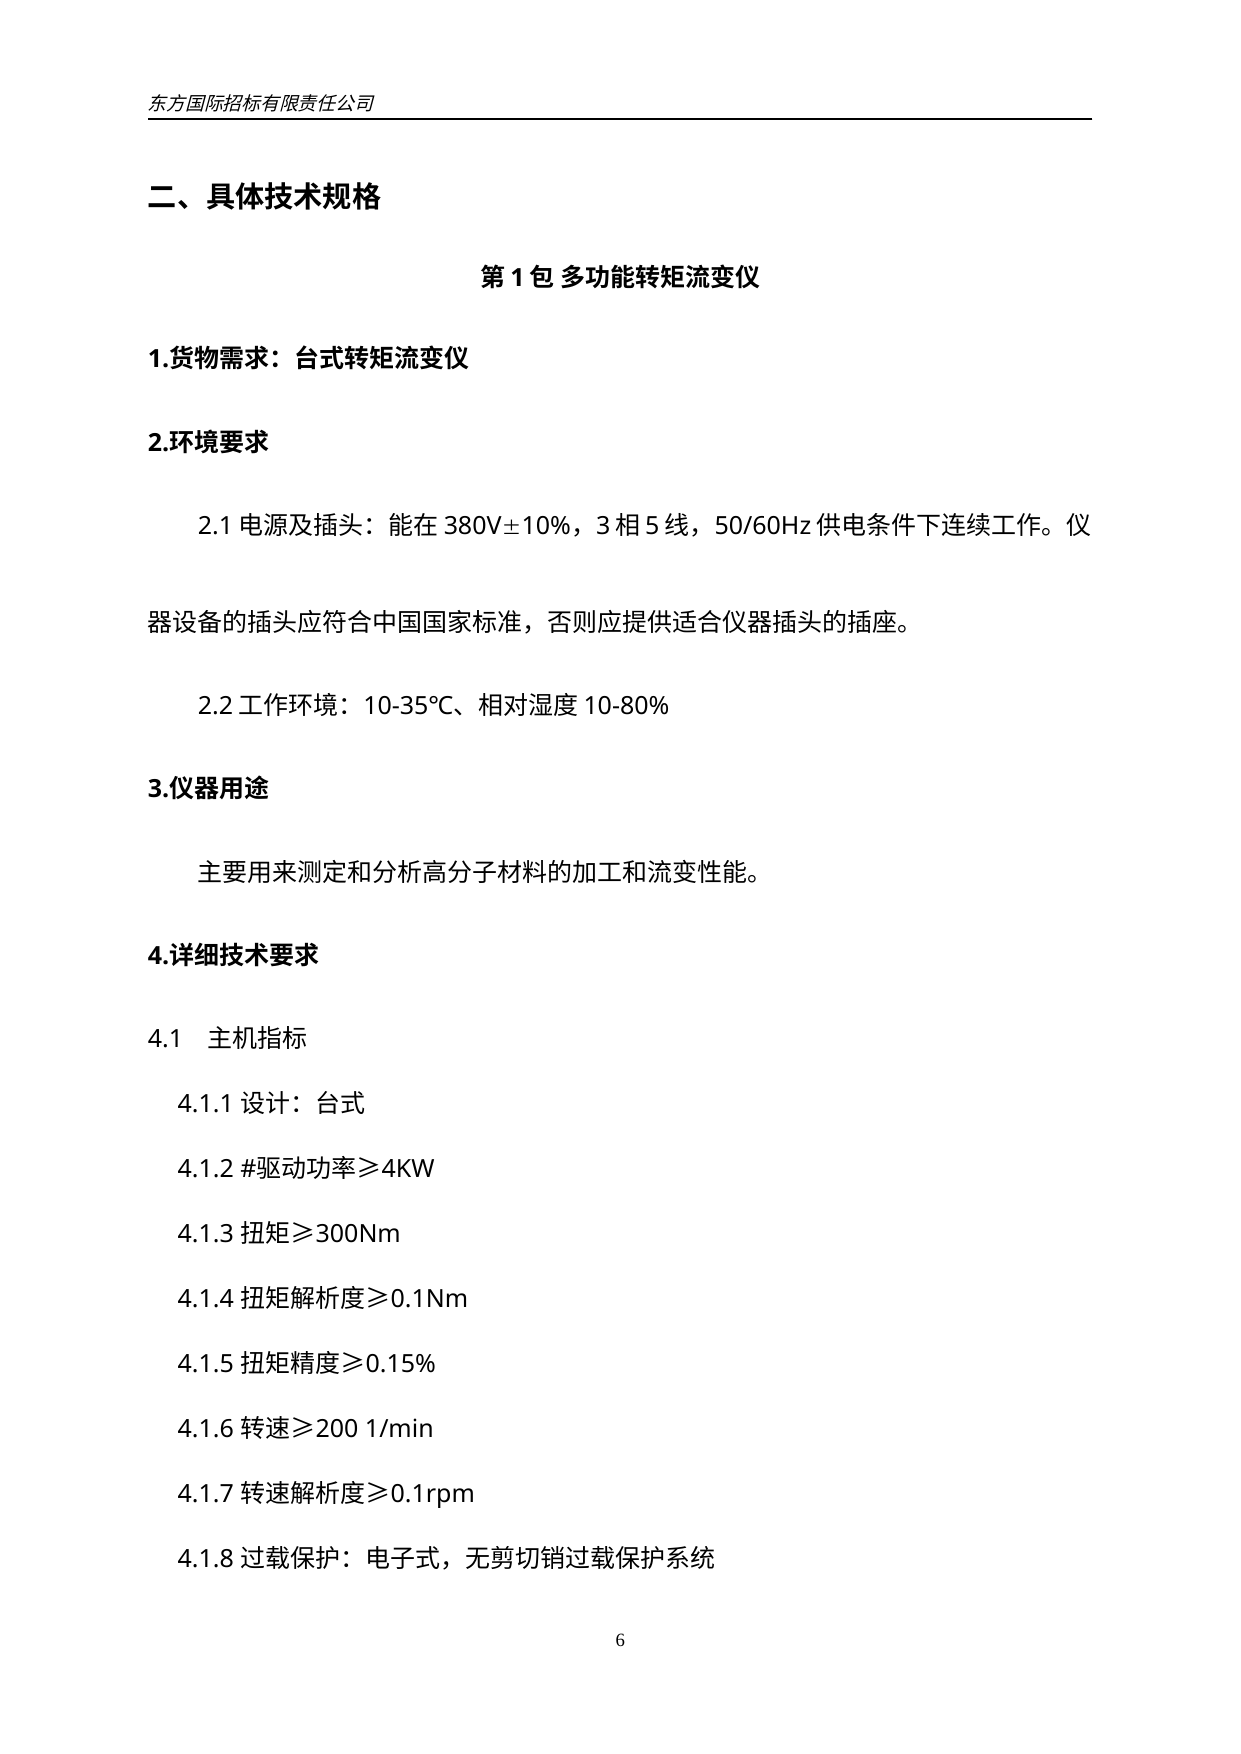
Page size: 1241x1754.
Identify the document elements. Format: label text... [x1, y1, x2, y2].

text 4.详细技术要求 [148, 921, 1092, 986]
text 4.1.6 转速≥200 1/min [177, 1394, 1092, 1459]
text 3.仪器用途 [148, 754, 1092, 819]
text 第1包 多功能转矩流变仪 [148, 243, 1092, 308]
text 4.1.8 过载保护：电子式，无剪切销过载保护系统 [177, 1524, 1092, 1589]
text 4.1.5 扭矩精度≥0.15% [177, 1329, 1092, 1394]
text 4.1.4 扭矩解析度≥0.1Nm [177, 1264, 1092, 1329]
text 4.1.1 设计：台式 [177, 1069, 1092, 1134]
text 主要用来测定和分析高分子材料的加工和流变性能。 [148, 838, 1092, 903]
text 1.货物需求：台式转矩流变仪 [148, 324, 1092, 389]
text 4.1 主机指标 [148, 1004, 1092, 1069]
text 2.2工作环境：10-35℃、相对湿度10-80% [148, 671, 1092, 736]
text 2.1电源及插头：能在380V10%，3相5线，50/60Hz供电条件下连续工作。仪器设备的插头应符合中国国家标准，否则应提供适合仪器插头的插座。 [148, 491, 1092, 653]
text 4.1.7 转速解析度≥0.1rpm [177, 1459, 1092, 1524]
text 2.环境要求 [148, 408, 1092, 473]
text 4.1.3 扭矩≥300Nm [177, 1199, 1092, 1264]
text 4.1.2 #驱动功率≥4KW [177, 1134, 1092, 1199]
text 二、具体技术规格 [148, 162, 1092, 227]
